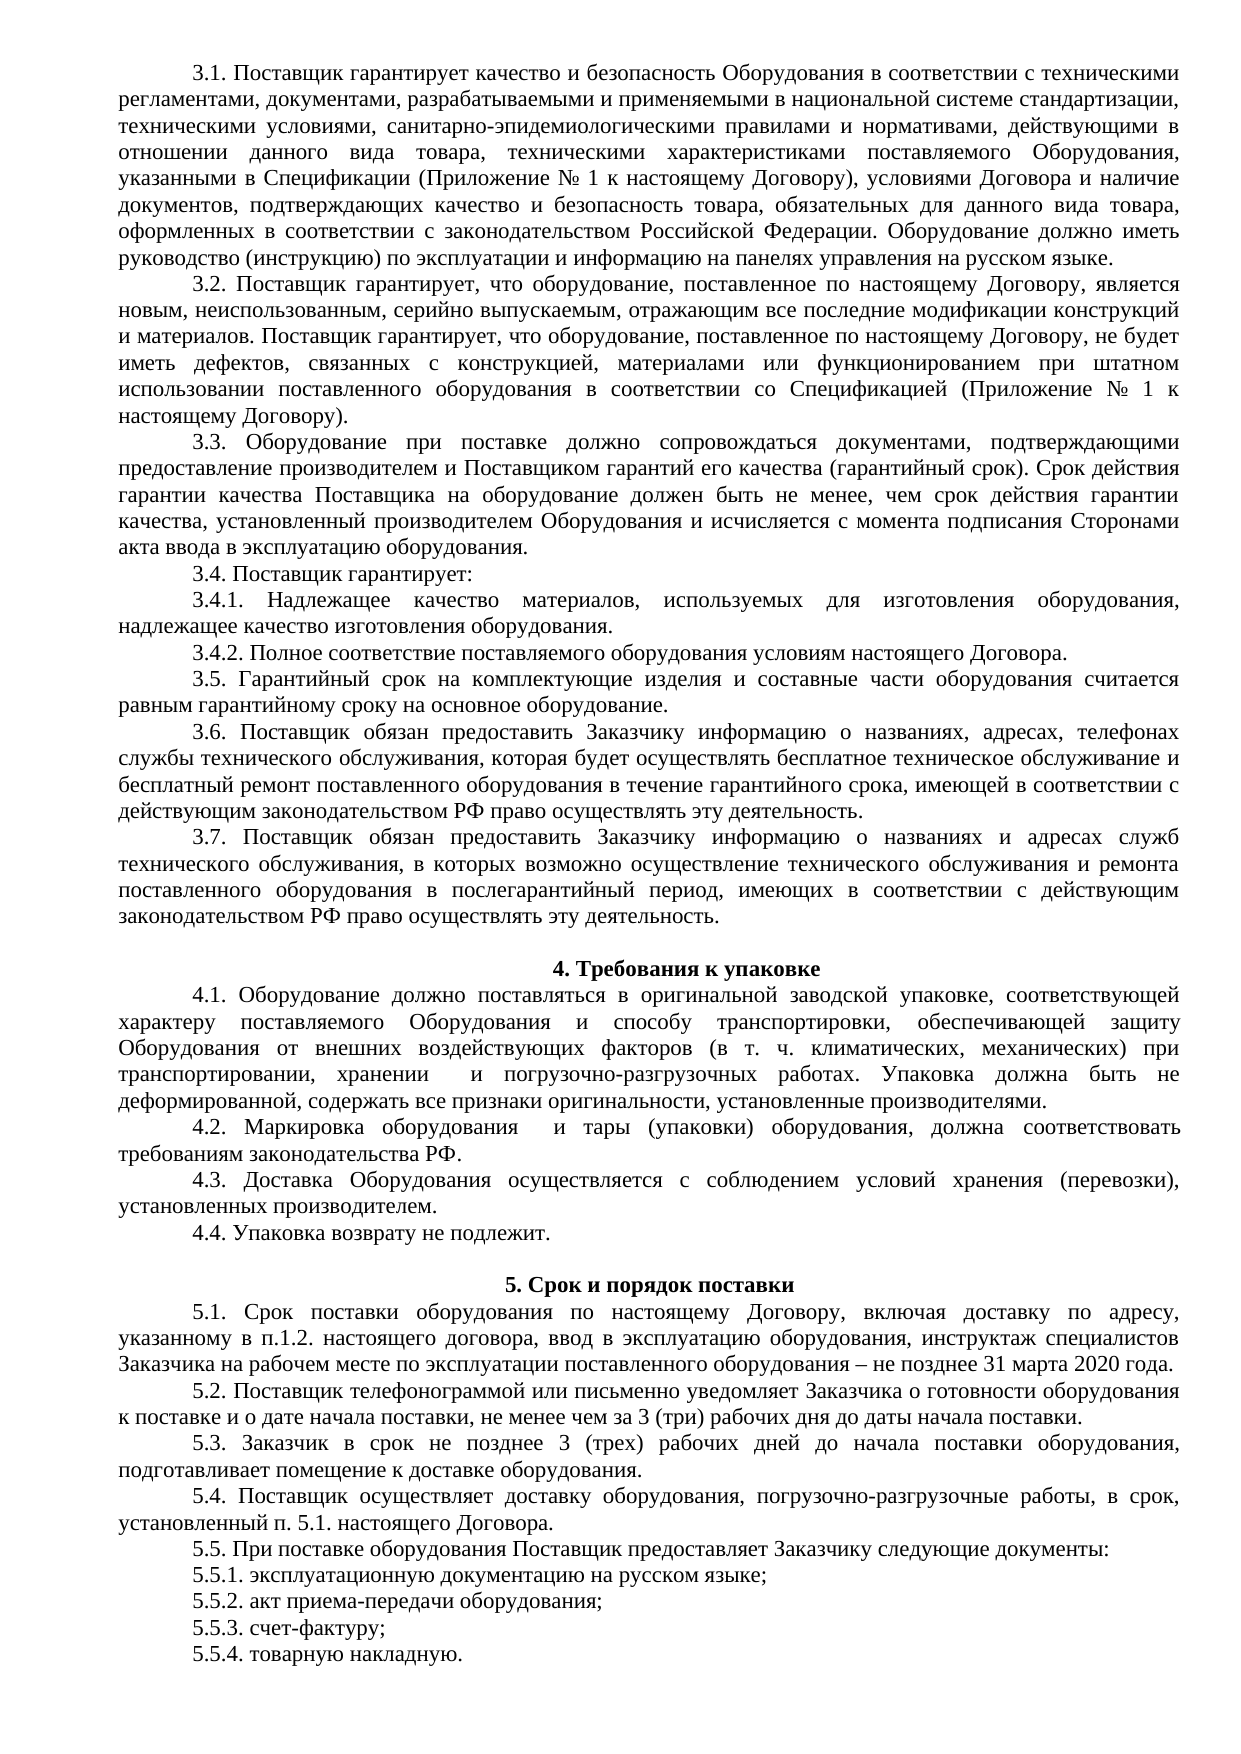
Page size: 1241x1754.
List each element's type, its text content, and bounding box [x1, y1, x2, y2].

text 5.5.2. акт приема-передачи оборудования; [118, 1588, 1181, 1614]
text 5.1. Срок поставки оборудования по настоящему Договору, включая доставку по адресу, указанному в п.1.2. настоящего договора, ввод в эксплуатацию оборудования, инструктаж специалистов Заказчика на рабочем месте по эксплуатации поставленного оборудования – не позднее 31 марта 2020 года. [118, 1298, 1181, 1377]
text 5.5. При поставке оборудования Поставщик предоставляет Заказчику следующие документы: [118, 1535, 1181, 1561]
text 3.1. Поставщик гарантирует качество и безопасность Оборудования в соответствии с техническими регламентами, документами, разрабатываемыми и применяемыми в национальной системе стандартизации, техническими условиями, санитарно-эпидемиологическими правилами и нормативами, действующими в отношении данного вида товара, техническими характеристиками поставляемого Оборудования, указанными в Спецификации (Приложение № 1 к настоящему Договору), условиями Договора и наличие документов, подтверждающих качество и безопасность товара, обязательных для данного вида товара, оформленных в соответствии с законодательством Российской Федерации. Оборудование должно иметь руководство (инструкцию) по эксплуатации и информацию на панелях управления на русском языке. [118, 59, 1181, 270]
text 4. Требования к упаковке [118, 955, 1181, 981]
text 3.5. Гарантийный срок на комплектующие изделия и составные части оборудования считается равным гарантийному сроку на основное оборудование. [118, 665, 1181, 718]
text 5. Срок и порядок поставки [118, 1271, 1181, 1298]
text 3.2. Поставщик гарантирует, что оборудование, поставленное по настоящему Договору, является новым, неиспользованным, серийно выпускаемым, отражающим все последние модификации конструкций и материалов. Поставщик гарантирует, что оборудование, поставленное по настоящему Договору, не будет иметь дефектов, связанных с конструкцией, материалами или функционированием при штатном использовании поставленного оборудования в соответствии со Спецификацией (Приложение № 1 к настоящему Договору). [118, 270, 1181, 428]
text 4.4. Упаковка возврату не подлежит. [118, 1219, 1181, 1245]
text 4.2. Маркировка оборудования и тары (упаковки) оборудования, должна соответствовать требованиям законодательства РФ. [118, 1113, 1181, 1166]
text 3.4.2. Полное соответствие поставляемого оборудования условиям настоящего Договора. [118, 639, 1181, 665]
text 5.5.3. счет-фактуру; [118, 1614, 1181, 1640]
text 3.6. Поставщик обязан предоставить Заказчику информацию о названиях, адресах, телефонах службы технического обслуживания, которая будет осуществлять бесплатное техническое обслуживание и бесплатный ремонт поставленного оборудования в течение гарантийного срока, имеющей в соответствии с действующим законодательством РФ право осуществлять эту деятельность. [118, 718, 1181, 823]
text 3.4. Поставщик гарантирует: [118, 560, 1181, 586]
text 5.4. Поставщик осуществляет доставку оборудования, погрузочно-разгрузочные работы, в срок, установленный п. 5.1. настоящего Договора. [118, 1482, 1181, 1535]
text 3.4.1. Надлежащее качество материалов, используемых для изготовления оборудования, надлежащее качество изготовления оборудования. [118, 586, 1181, 639]
text 4.3. Доставка Оборудования осуществляется с соблюдением условий хранения (перевозки), установленных производителем. [118, 1166, 1181, 1219]
text 3.3. Оборудование при поставке должно сопровождаться документами, подтверждающими предоставление производителем и Поставщиком гарантий его качества (гарантийный срок). Срок действия гарантии качества Поставщика на оборудование должен быть не менее, чем срок действия гарантии качества, установленный производителем Оборудования и исчисляется с момента подписания Сторонами акта ввода в эксплуатацию оборудования. [118, 428, 1181, 560]
text 5.5.4. товарную накладную. [118, 1640, 1181, 1667]
text 5.2. Поставщик телефонограммой или письменно уведомляет Заказчика о готовности оборудования к поставке и о дате начала поставки, не менее чем за 3 (три) рабочих дня до даты начала поставки. [118, 1377, 1181, 1429]
text 3.7. Поставщик обязан предоставить Заказчику информацию о названиях и адресах служб технического обслуживания, в которых возможно осуществление технического обслуживания и ремонта поставленного оборудования в послегарантийный период, имеющих в соответствии с действующим законодательством РФ право осуществлять эту деятельность. [118, 823, 1181, 929]
text 4.1. Оборудование должно поставляться в оригинальной заводской упаковке, соответствующей характеру поставляемого Оборудования и способу транспортировки, обеспечивающей защиту Оборудования от внешних воздействующих факторов (в т. ч. климатических, механических) при транспортировании, хранении и погрузочно-разгрузочных работах. Упаковка должна быть не деформированной, содержать все признаки оригинальности, установленные производителями. [118, 981, 1181, 1113]
text 5.3. Заказчик в срок не позднее 3 (трех) рабочих дней до начала поставки оборудования, подготавливает помещение к доставке оборудования. [118, 1429, 1181, 1482]
text 5.5.1. эксплуатационную документацию на русском языке; [118, 1561, 1181, 1588]
